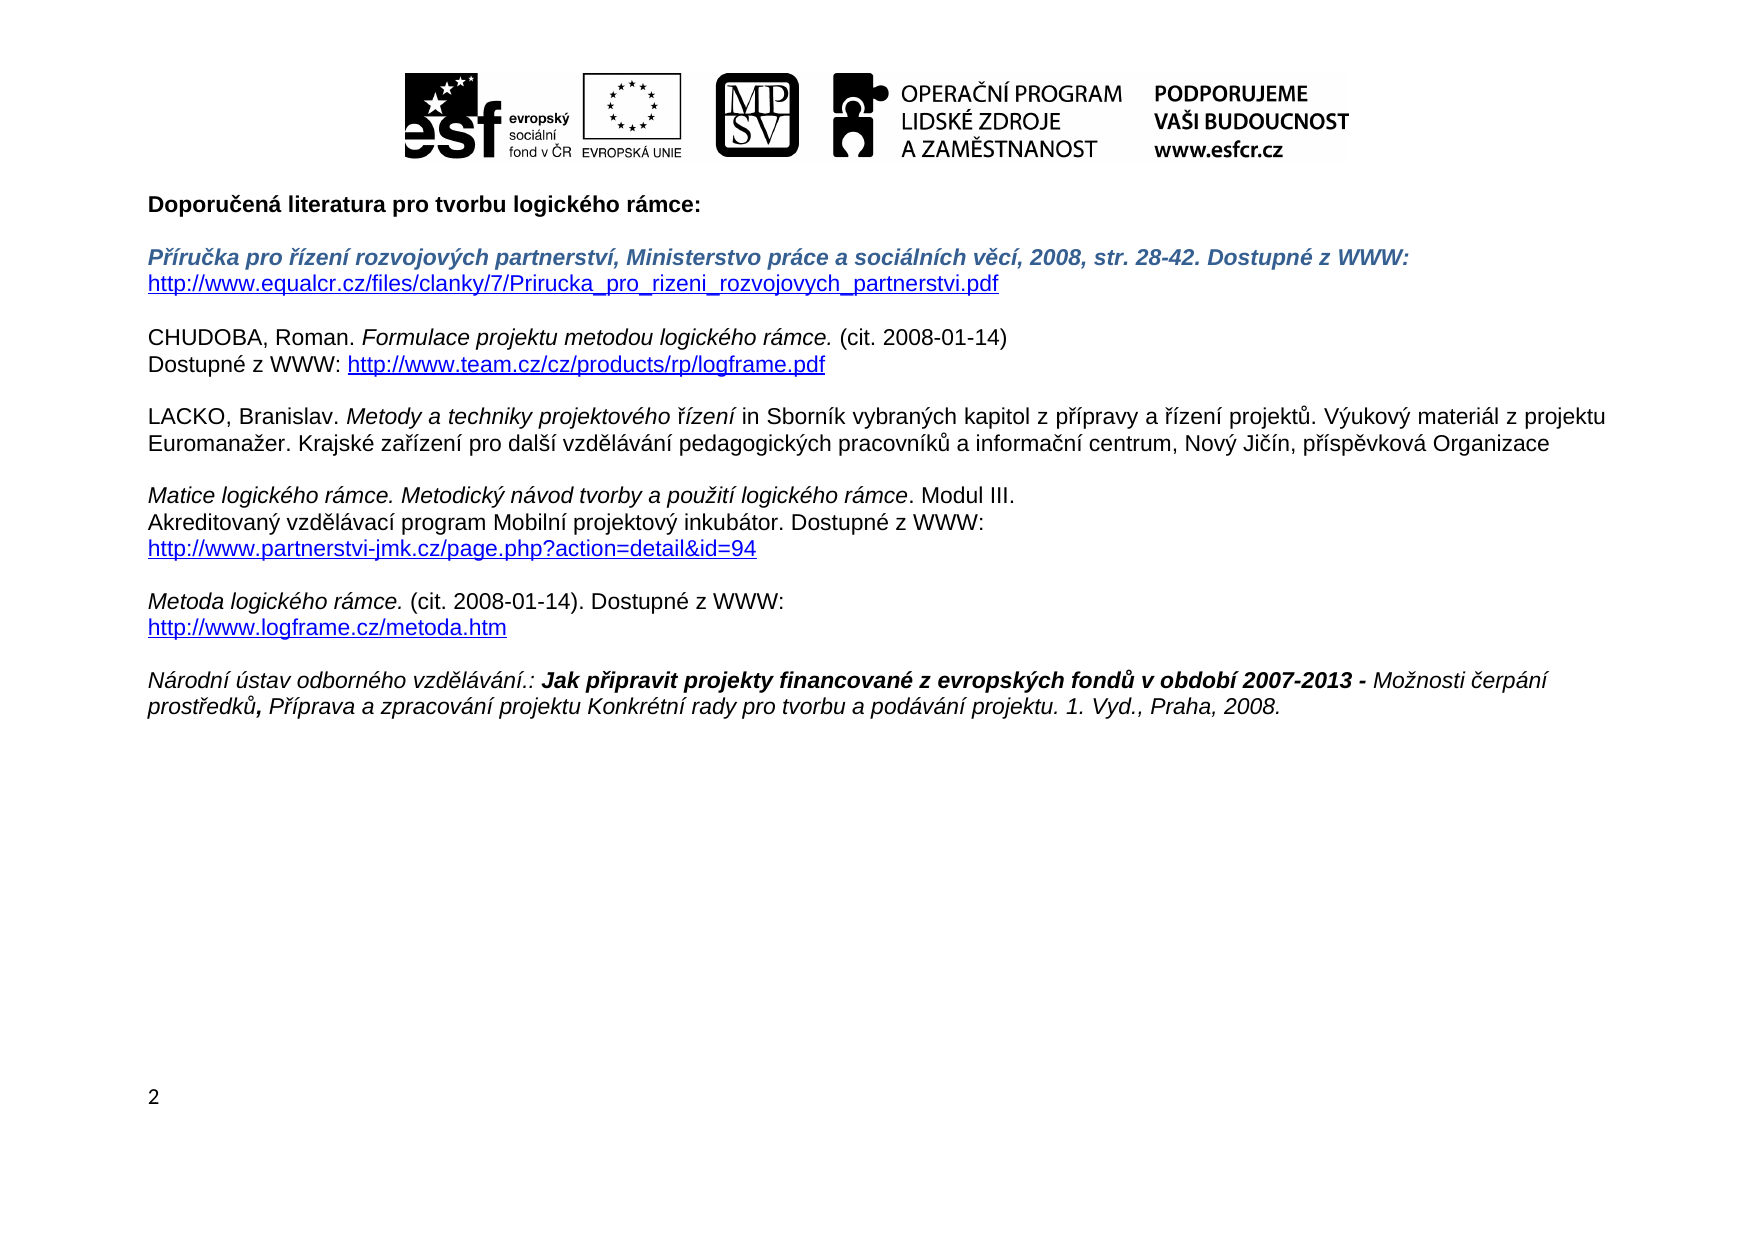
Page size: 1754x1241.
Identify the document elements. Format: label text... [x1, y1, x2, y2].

text Doporučená literatura pro tvorbu logického rámce: [148, 191, 1606, 217]
text LACKO, Branislav. Metody a techniky projektového řízení in Sborník vybraných kapitol z přípravy a řízení projektů. Výukový materiál z projektu Euromanažer. Krajské zařízení pro další vzdělávání pedagogických pracovníků a informační centrum, Nový Jičín, příspěvková Organizace [148, 403, 1606, 456]
text Národní ústav odborného vzdělávání.: Jak připravit projekty financované z evropských fondů v období 2007-2013 - Možnosti čerpání prostředků, Příprava a zpracování projektu Konkrétní rady pro tvorbu a podávání projektu. 1. Vyd., Praha, 2008. [148, 667, 1606, 719]
text Matice logického rámce. Metodický návod tvorby a použití logického rámce. Modul III. [148, 482, 1606, 509]
text CHUDOBA, Roman. Formulace projektu metodou logického rámce. (cit. 2008-01-14) [148, 324, 1606, 351]
text http://www.logframe.cz/metoda.htm [148, 614, 1606, 641]
text http://www.partnerstvi-jmk.cz/page.php?action=detail&id=94 [148, 535, 1606, 561]
text Metoda logického rámce. (cit. 2008-01-14). Dostupné z WWW: [148, 588, 1606, 614]
text Dostupné z WWW: http://www.team.cz/cz/products/rp/logframe.pdf [148, 351, 1606, 377]
text Akreditovaný vzdělávací program Mobilní projektový inkubátor. Dostupné z WWW: [148, 509, 1606, 535]
picture [405, 73, 1349, 163]
text Příručka pro řízení rozvojových partnerství, Ministerstvo práce a sociálních věcí, 2008, str. 28-42. Dostupné z WWW: http://www.equalcr.cz/files/clanky/7/Prirucka_pro_rizeni_rozvojovych_partnerstvi.pdf [148, 243, 1606, 296]
